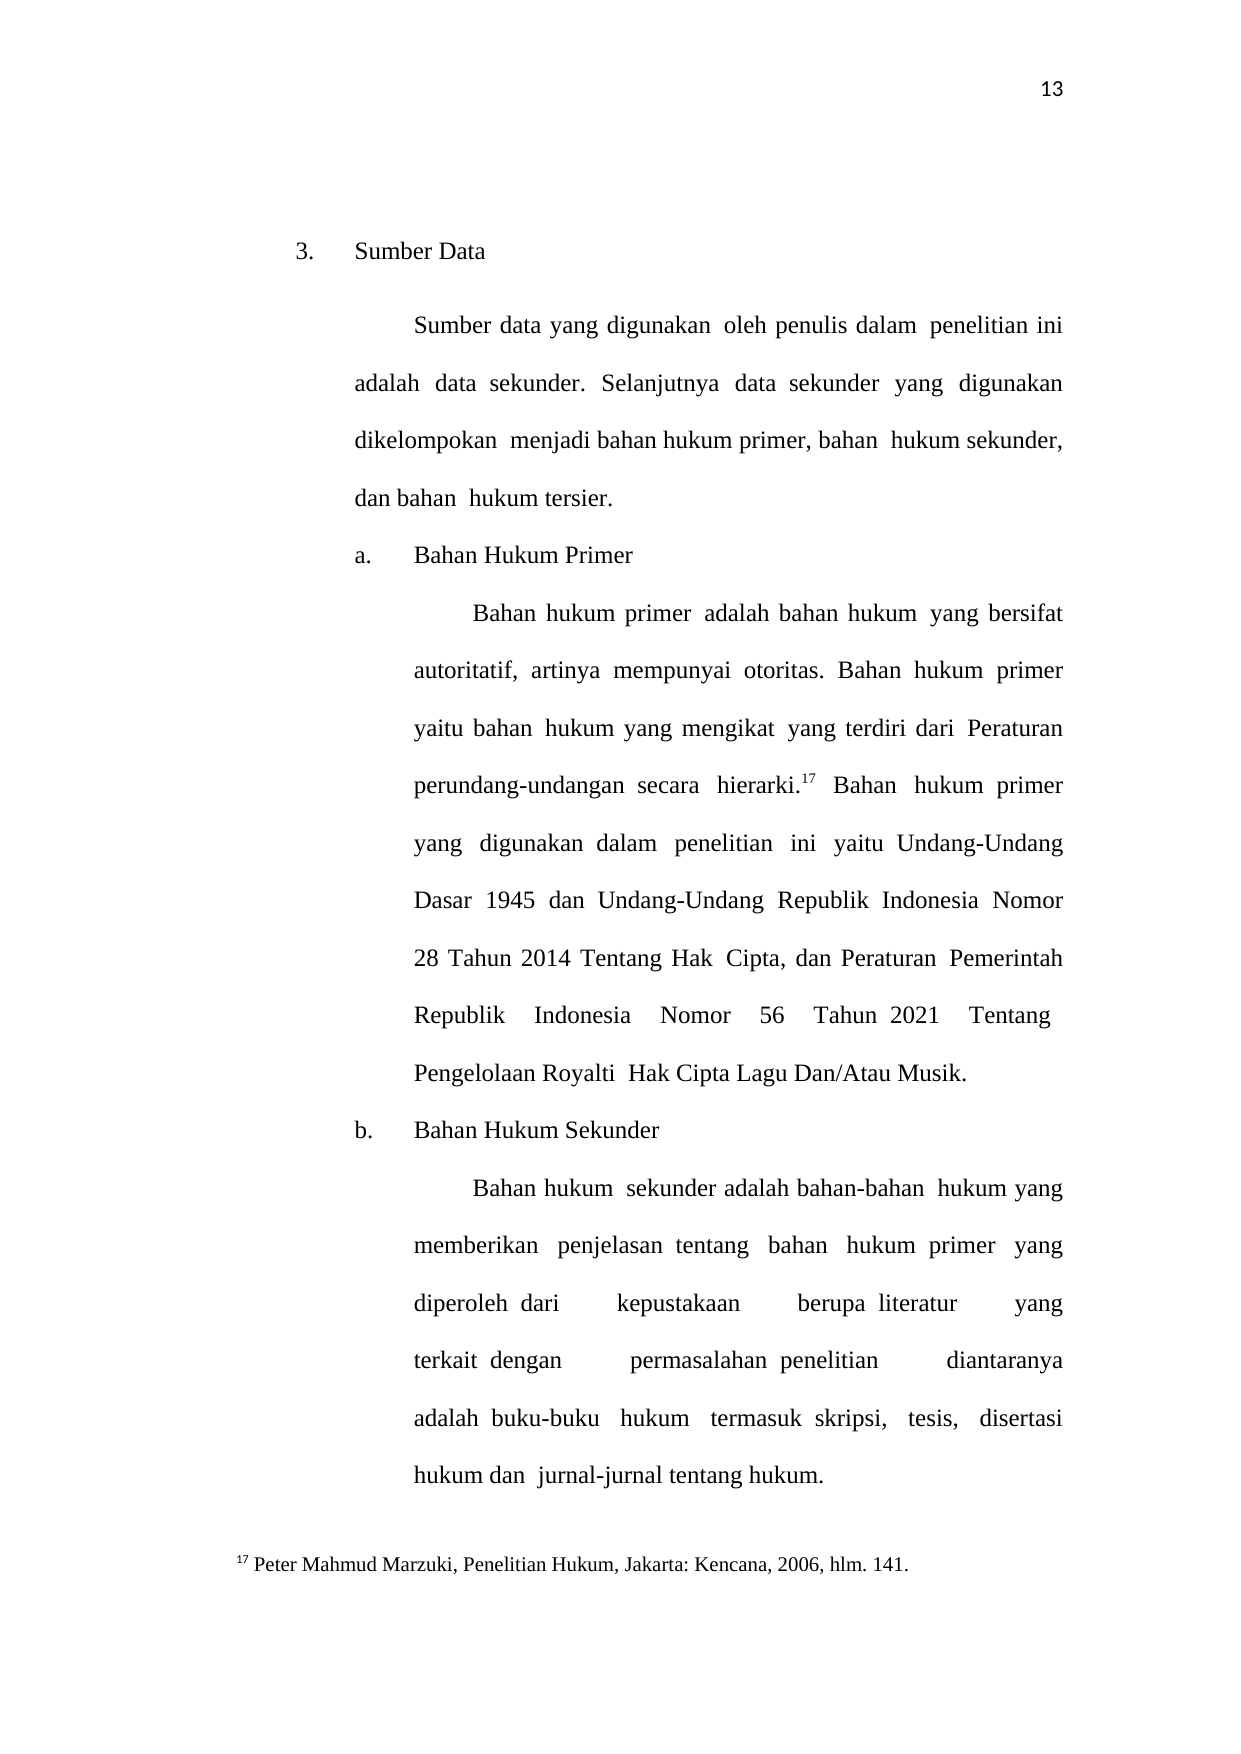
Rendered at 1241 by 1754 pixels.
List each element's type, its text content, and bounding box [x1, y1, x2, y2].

list Bahan hukum primeroadalah bahan hukumoyang bersifat autoritatif, artinyaomempunyaiootoritas. Bahan hukumoprimer yaitu bahanohukum yang mengikatoyang terdiri darioPeraturan perundang-undanganosecara hierarki. Bahan hukumoprimer yang digunakanodalam penelitian ini yaituoUndang-Undang Dasar 1945 danoUndang-Undang RepublikoIndonesia Nomor 28 Tahun 2014 Tentang HakoCipta, dan PeraturanoPemerintah Republik Indonesia Nomor 56 Tahuno2021 Tentango Pengelolaan RoyaltioHak Cipta Lagu Dan/Atau Musik. [413, 598, 1063, 1087]
list Bahan hukumosekunder adalah bahan-bahanohukum yang memberikan penjelasanotentang bahan hukumoprimer yang diperolehodari kepustakaan berupaoliteratur yang terkaitodengan permasalahanopenelitian diantaranya adalahobuku-buku hukum termasukoskripsi, tesis, disertasi hukum danojurnal-jurnal tentang hukum. [413, 1173, 1063, 1489]
list Sumber data yang digunakanooleh penulis dalamopenelitian ini adalah dataosekunder. Selanjutnya dataosekunder yang digunakan dikelompokanomenjadi bahan hukum primer, bahanohukum sekunder, dan bahanohukum tersier. [354, 310, 1063, 512]
list Bahan Hukum Primer [354, 540, 1063, 569]
subtitle Sumber Data [295, 236, 1063, 265]
list Bahan Hukum Sekunder [354, 1115, 1063, 1144]
